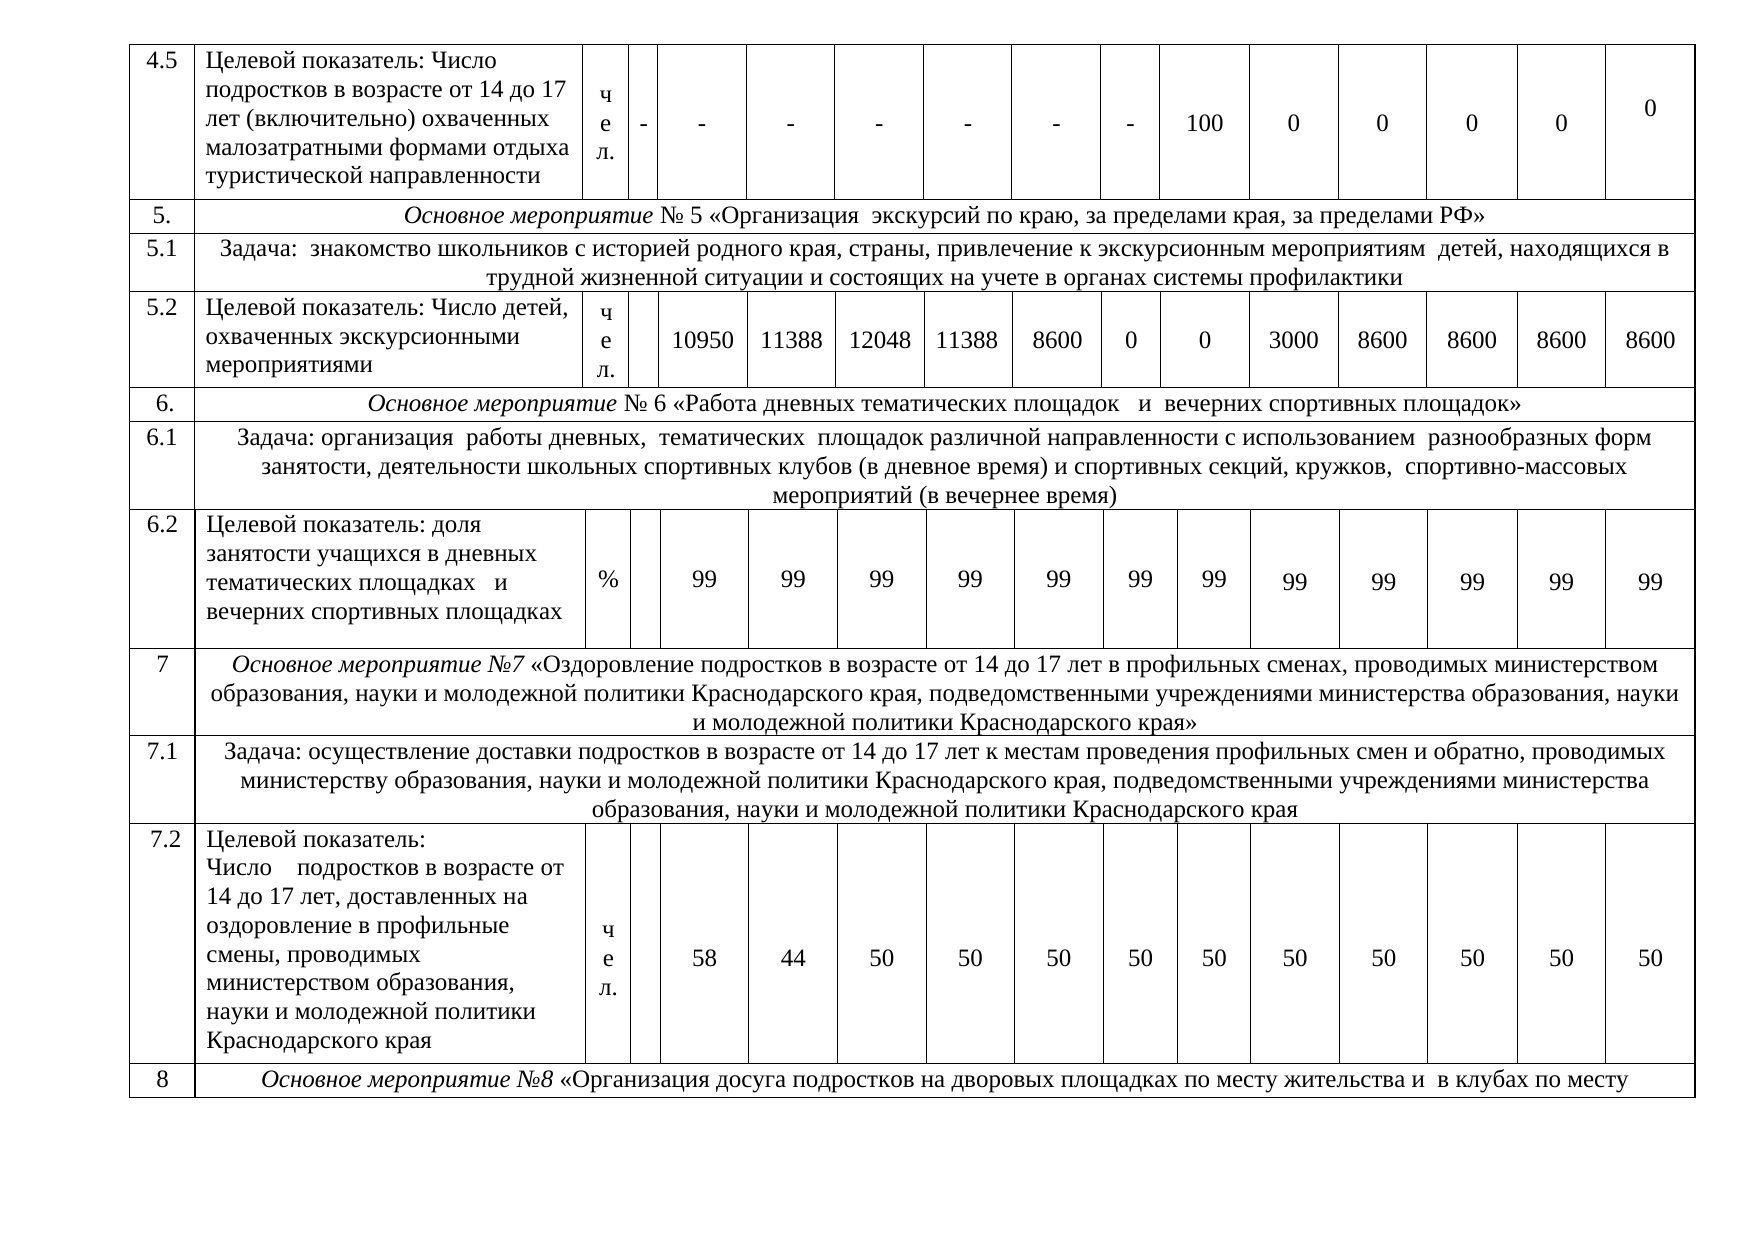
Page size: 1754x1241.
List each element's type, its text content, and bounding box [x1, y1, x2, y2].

table_cell чел. [586, 824, 630, 1063]
table_cell 50 [1428, 824, 1517, 1063]
table_cell 8600 [1013, 292, 1101, 387]
table_cell 8600 [1339, 292, 1426, 387]
table_cell Задача: знакомство школьников с историей родного края, страны, привлечение к экскурсионным мероприятиям детей, находящихся в трудной жизненной ситуации и состоящих на учете в органах системы профилактики [195, 234, 1694, 291]
table_cell Основное мероприятие №7 «Оздоровление подростков в возрасте от 14 до 17 лет в профильных сменах, проводимых министерством образования, науки и молодежной политики Краснодарского края, подведомственными учреждениями министерства образования, науки и молодежной политики Краснодарского края» [196, 649, 1694, 735]
table_cell 99 [1518, 510, 1605, 648]
table_cell 8600 [1518, 292, 1605, 387]
table_cell % [586, 510, 630, 648]
table_cell 4.5 [130, 45, 194, 199]
table_cell - [658, 45, 746, 199]
table_cell - [747, 45, 834, 199]
table_cell 6.1 [130, 422, 194, 508]
table_cell 99 [1340, 510, 1427, 648]
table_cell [196, 1064, 1694, 1097]
table_cell 99 [661, 510, 748, 648]
table_cell 7.2 [130, 824, 194, 1063]
table_cell 50 [1104, 824, 1177, 1063]
table_cell 12048 [836, 292, 924, 387]
table_cell - [835, 45, 923, 199]
table_cell 0 [1250, 45, 1338, 199]
table_cell 100 [1160, 45, 1249, 199]
table_cell 50 [1015, 824, 1103, 1063]
table_cell 11388 [748, 292, 835, 387]
table_cell Целевой показатель: Число детей, охваченных экскурсионными мероприятиями [195, 292, 582, 387]
table_cell [631, 824, 660, 1063]
table_cell 7.1 [130, 736, 194, 823]
table_cell 99 [1015, 510, 1103, 648]
table_cell чел. [583, 45, 628, 199]
table_cell 0 [1518, 45, 1605, 199]
table_cell 0 [1427, 45, 1517, 199]
table_cell 8600 [1427, 292, 1517, 387]
table_cell 6.2 [130, 510, 194, 648]
table_cell - [924, 45, 1011, 199]
table_cell 11388 [925, 292, 1012, 387]
table_cell Задача: осуществление доставки подростков в возрасте от 14 до 17 лет к местам проведения профильных смен и обратно, проводимых министерству образования, науки и молодежной политики Краснодарского края, подведомственными учреждениями министерства образования, науки и молодежной политики Краснодарского края [196, 736, 1694, 823]
table_cell 50 [1178, 824, 1250, 1063]
table_cell 0 [1606, 45, 1694, 199]
table_cell Целевой показатель: Число подростков в возрасте от 14 до 17 лет, доставленных на оздоровление в профильные смены, проводимых министерством образования, науки и молодежной политики Краснодарского края [196, 824, 585, 1063]
table_cell 99 [1104, 510, 1177, 648]
table_cell 10950 [659, 292, 747, 387]
table_cell 0 [1339, 45, 1426, 199]
table_cell 5. [130, 200, 194, 232]
table_cell [631, 510, 660, 648]
table_cell 0 [1161, 292, 1249, 387]
table_cell 50 [1251, 824, 1339, 1063]
table_cell - [1012, 45, 1100, 199]
table_cell Задача: организация работы дневных, тематических площадок различной направленности с использованием разнообразных форм занятости, деятельности школьных спортивных клубов (в дневное время) и спортивных секций, кружков, спортивно-массовых мероприятий (в вечернее время) [195, 422, 1694, 508]
table_cell 99 [1606, 510, 1694, 648]
table_cell 99 [1428, 510, 1517, 648]
table_cell 3000 [1250, 292, 1338, 387]
table_cell Целевой показатель: Число подростков в возрасте от 14 до 17 лет (включительно) охваченных малозатратными формами отдыха туристической направленности [195, 45, 582, 199]
table_cell 99 [1251, 510, 1339, 648]
table_cell 6. [130, 388, 194, 421]
table_cell - [629, 45, 657, 199]
table_cell 58 [661, 824, 748, 1063]
table_cell 50 [1606, 824, 1694, 1063]
table_cell [629, 292, 658, 387]
table_cell 50 [927, 824, 1014, 1063]
table_cell 7 [130, 649, 194, 735]
table_cell - [1101, 45, 1159, 199]
table_cell 99 [749, 510, 837, 648]
table_cell 99 [927, 510, 1014, 648]
table_cell 8600 [1606, 292, 1694, 387]
table_cell Основное мероприятие № 5 «Организация экскурсий по краю, за пределами края, за пределами РФ» [195, 200, 1694, 232]
table_cell чел. [583, 292, 628, 387]
table_cell 5.2 [130, 292, 194, 387]
table_cell 99 [838, 510, 926, 648]
table_cell 50 [1340, 824, 1427, 1063]
table_cell 8 [130, 1064, 194, 1097]
table_cell 50 [838, 824, 926, 1063]
table_cell 44 [749, 824, 837, 1063]
table_cell 0 [1102, 292, 1160, 387]
table_cell Целевой показатель: доля занятости учащихся в дневных тематических площадках и вечерних спортивных площадках [196, 510, 585, 648]
table_cell 50 [1518, 824, 1605, 1063]
table_cell 99 [1178, 510, 1250, 648]
table_cell Основное мероприятие № 6 «Работа дневных тематических площадок и вечерних спортивных площадок» [195, 388, 1694, 421]
table_cell 5.1 [130, 234, 194, 291]
